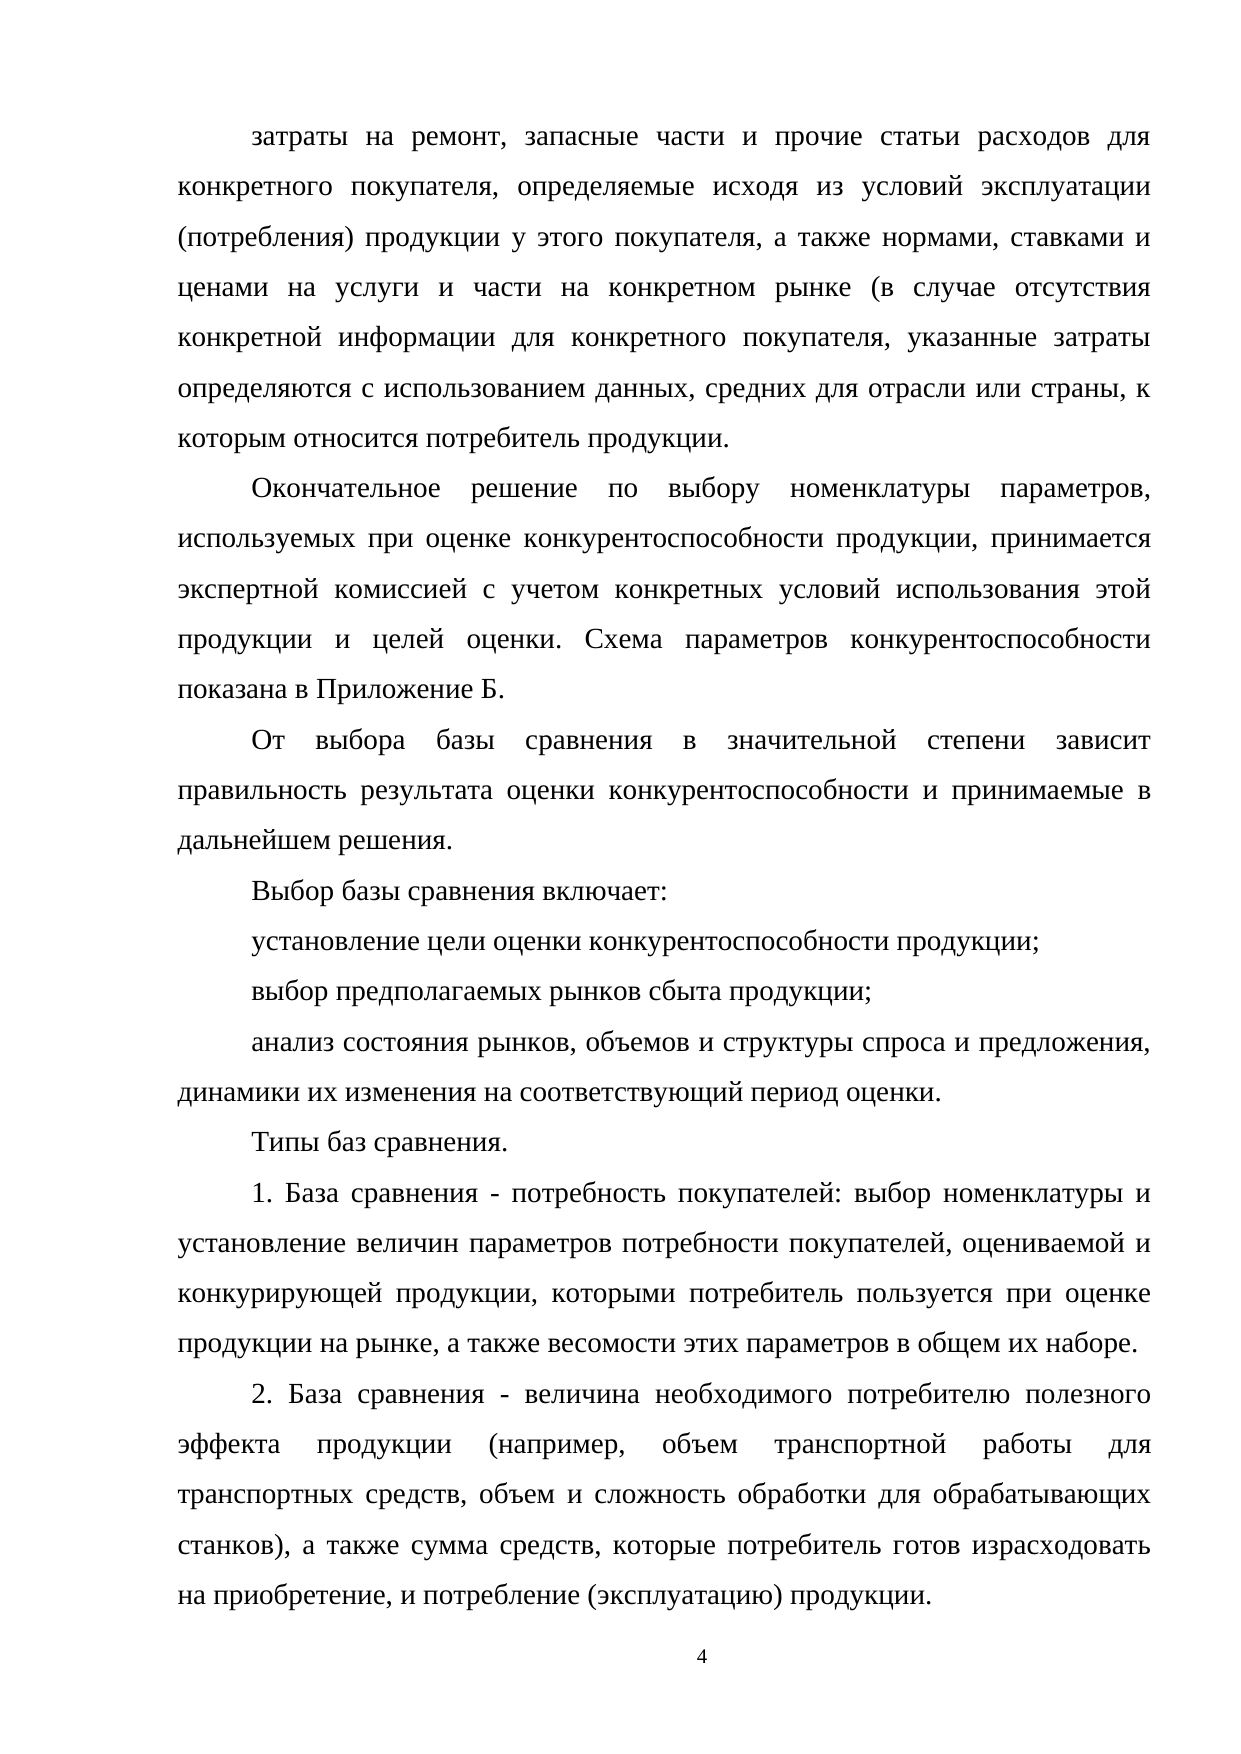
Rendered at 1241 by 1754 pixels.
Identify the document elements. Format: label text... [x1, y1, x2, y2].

text Окончательное решение по выбору номенклатуры параметров, используемых при оценке конкурентоспособности продукции, принимается экспертной комиссией с учетом конкретных условий использования этой продукции и целей оценки. Схема параметров конкурентоспособности показана в Приложение Б. [177, 470, 1152, 705]
text анализ состояния рынков, объемов и структуры спроса и предложения, динамики их изменения на соответствующий период оценки. [177, 1024, 1152, 1108]
text 1. База сравнения - потребность покупателей: выбор номенклатуры и установление величин параметров потребности покупателей, оцениваемой и конкурирующей продукции, которыми потребитель пользуется при оценке продукции на рынке, а также весомости этих параметров в общем их наборе. [177, 1175, 1152, 1359]
text затраты на ремонт, запасные части и прочие статьи расходов для конкретного покупателя, определяемые исходя из условий эксплуатации (потребления) продукции у этого покупателя, а также нормами, ставками и ценами на услуги и части на конкретном рынке (в случае отсутствия конкретной информации для конкретного покупателя, указанные затраты определяются с использованием данных, средних для отрасли или страны, к которым относится потребитель продукции. [177, 118, 1152, 453]
text выбор предполагаемых рынков сбыта продукции; [177, 973, 1152, 1007]
text 2. База сравнения - величина необходимого потребителю полезного эффекта продукции (например, объем транспортной работы для транспортных средств, объем и сложность обработки для обрабатывающих станков), а также сумма средств, которые потребитель готов израсходовать на приобретение, и потребление (эксплуатацию) продукции. [177, 1376, 1152, 1611]
text Типы баз сравнения. [177, 1124, 1152, 1158]
text установление цели оценки конкурентоспособности продукции; [177, 923, 1152, 957]
text От выбора базы сравнения в значительной степени зависит правильность результата оценки конкурентоспособности и принимаемые в дальнейшем решения. [177, 722, 1152, 856]
text Выбор базы сравнения включает: [177, 873, 1152, 906]
